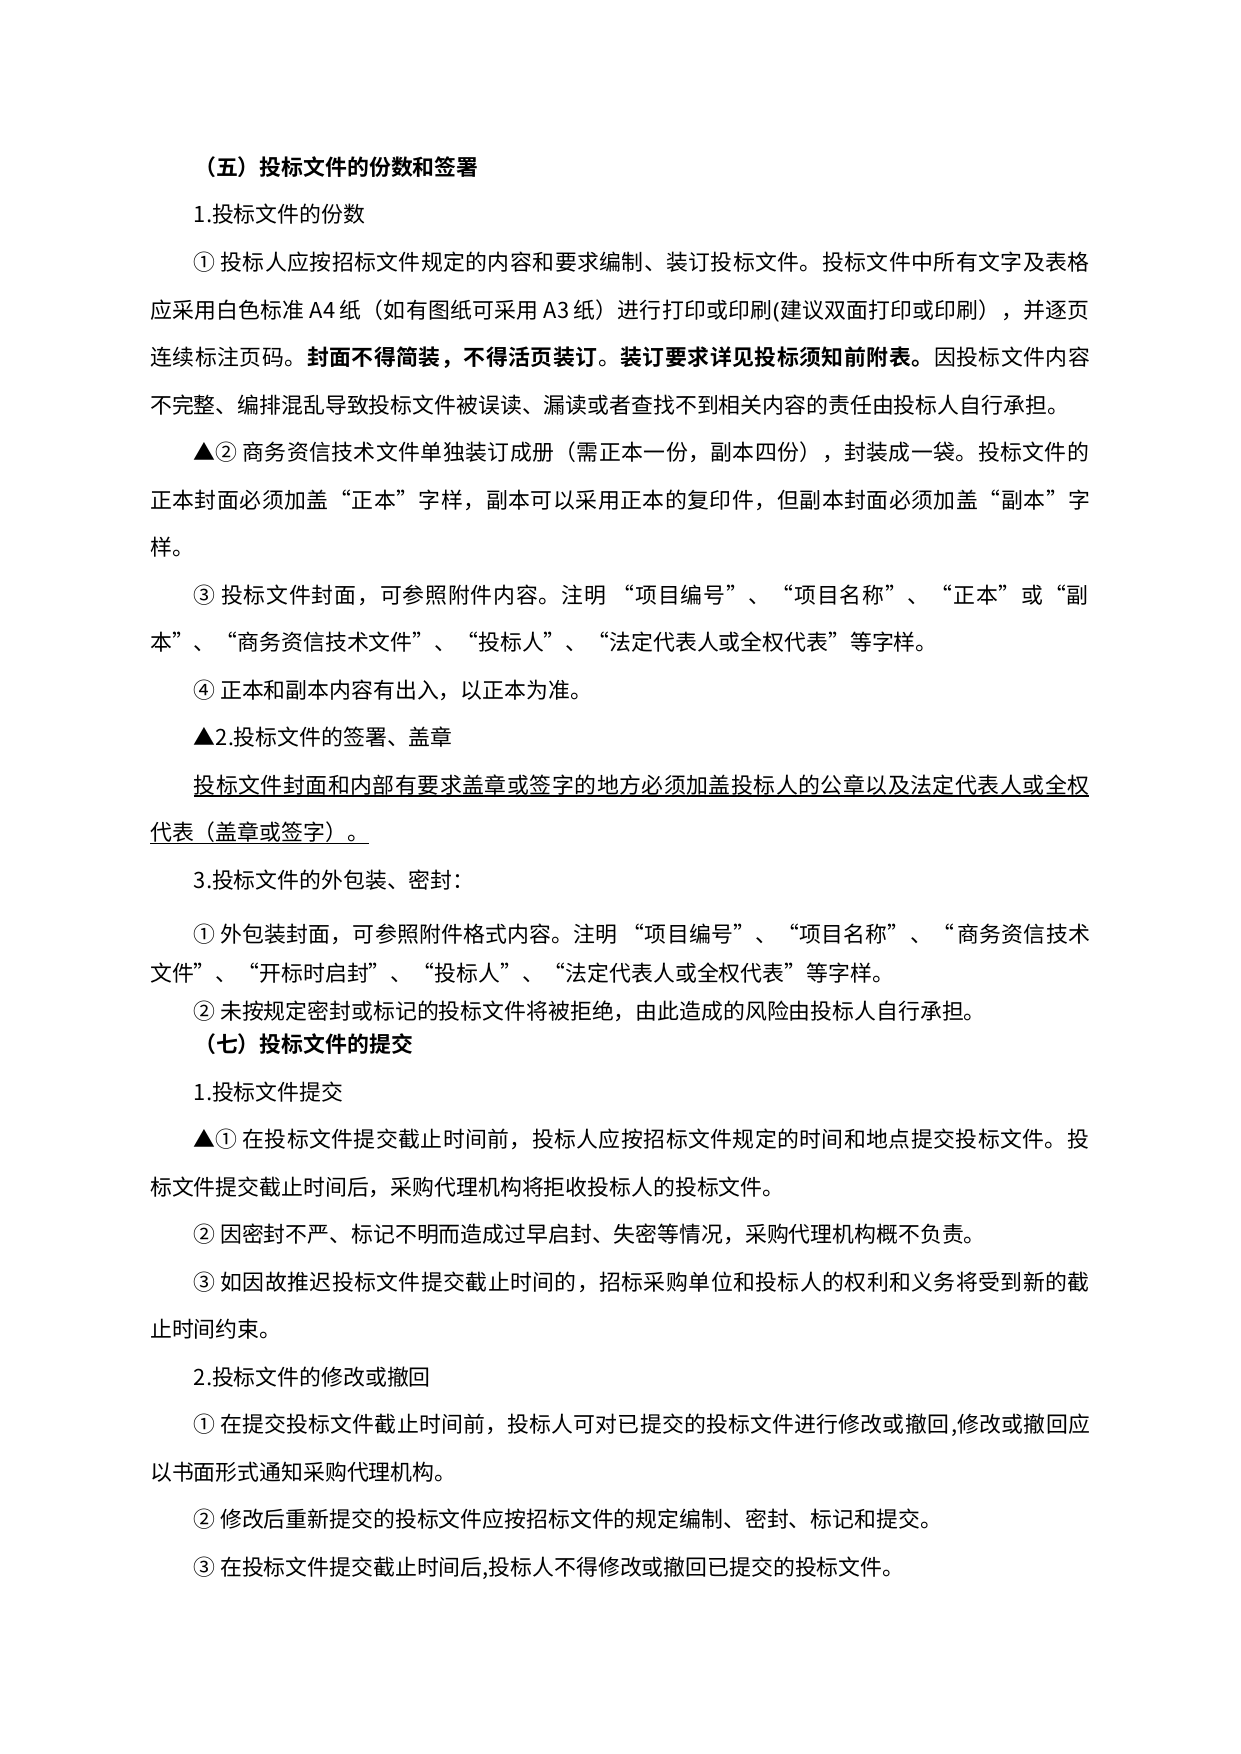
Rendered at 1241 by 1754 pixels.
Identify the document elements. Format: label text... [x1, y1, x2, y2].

text ③如因故推迟投标文件提交截止时间的，招标采购单位和投标人的权利和义务将受到新的截止时间约束。 [150, 1265, 1090, 1344]
text （七）投标文件的提交 [150, 1027, 1090, 1059]
text ①外包装封面，可参照附件格式内容。注明 “项目编号”、“项目名称”、“商务资信技术文件”、“开标时启封”、“投标人”、“法定代表人或全权代表”等字样。 [150, 910, 1090, 989]
text ▲②商务资信技术文件单独装订成册（需正本一份，副本四份），封装成一袋。投标文件的正本封面必须加盖“正本”字样，副本可以采用正本的复印件，但副本封面必须加盖“副本”字样。 [150, 435, 1090, 562]
text 投标文件封面和内部有要求盖章或签字的地方必须加盖投标人的公章以及法定代表人或全权代表（盖章或签字）。 [150, 768, 1090, 847]
text ②修改后重新提交的投标文件应按招标文件的规定编制、密封、标记和提交。 [150, 1502, 1090, 1534]
text ▲①在投标文件提交截止时间前，投标人应按招标文件规定的时间和地点提交投标文件。投标文件提交截止时间后，采购代理机构将拒收投标人的投标文件。 [150, 1122, 1090, 1201]
text ②未按规定密封或标记的投标文件将被拒绝，由此造成的风险由投标人自行承担。 [150, 989, 1090, 1027]
text 2.投标文件的修改或撤回 [150, 1360, 1090, 1391]
text （五）投标文件的份数和签署 [150, 150, 1090, 182]
text ④正本和副本内容有出入，以正本为准。 [150, 673, 1090, 704]
text ③投标文件封面，可参照附件内容。注明 “项目编号”、“项目名称”、“正本”或“副本”、“商务资信技术文件”、“投标人”、“法定代表人或全权代表”等字样。 [150, 578, 1090, 657]
text ①投标人应按招标文件规定的内容和要求编制、装订投标文件。投标文件中所有文字及表格应采用白色标准A4纸（如有图纸可采用A3纸）进行打印或印刷(建议双面打印或印刷），并逐页连续标注页码。封面不得简装，不得活页装订。装订要求详见投标须知前附表。因投标文件内容不完整、编排混乱导致投标文件被误读、漏读或者查找不到相关内容的责任由投标人自行承担。 [150, 245, 1090, 419]
text ▲2.投标文件的签署、盖章 [150, 720, 1090, 752]
text 1.投标文件提交 [150, 1074, 1090, 1106]
text ③在投标文件提交截止时间后,投标人不得修改或撤回已提交的投标文件。 [150, 1550, 1090, 1581]
text 1.投标文件的份数 [150, 197, 1090, 229]
text ①在提交投标文件截止时间前，投标人可对已提交的投标文件进行修改或撤回,修改或撤回应以书面形式通知采购代理机构。 [150, 1407, 1090, 1486]
text ②因密封不严、标记不明而造成过早启封、失密等情况，采购代理机构概不负责。 [150, 1217, 1090, 1249]
text 3.投标文件的外包装、密封： [150, 863, 1090, 894]
